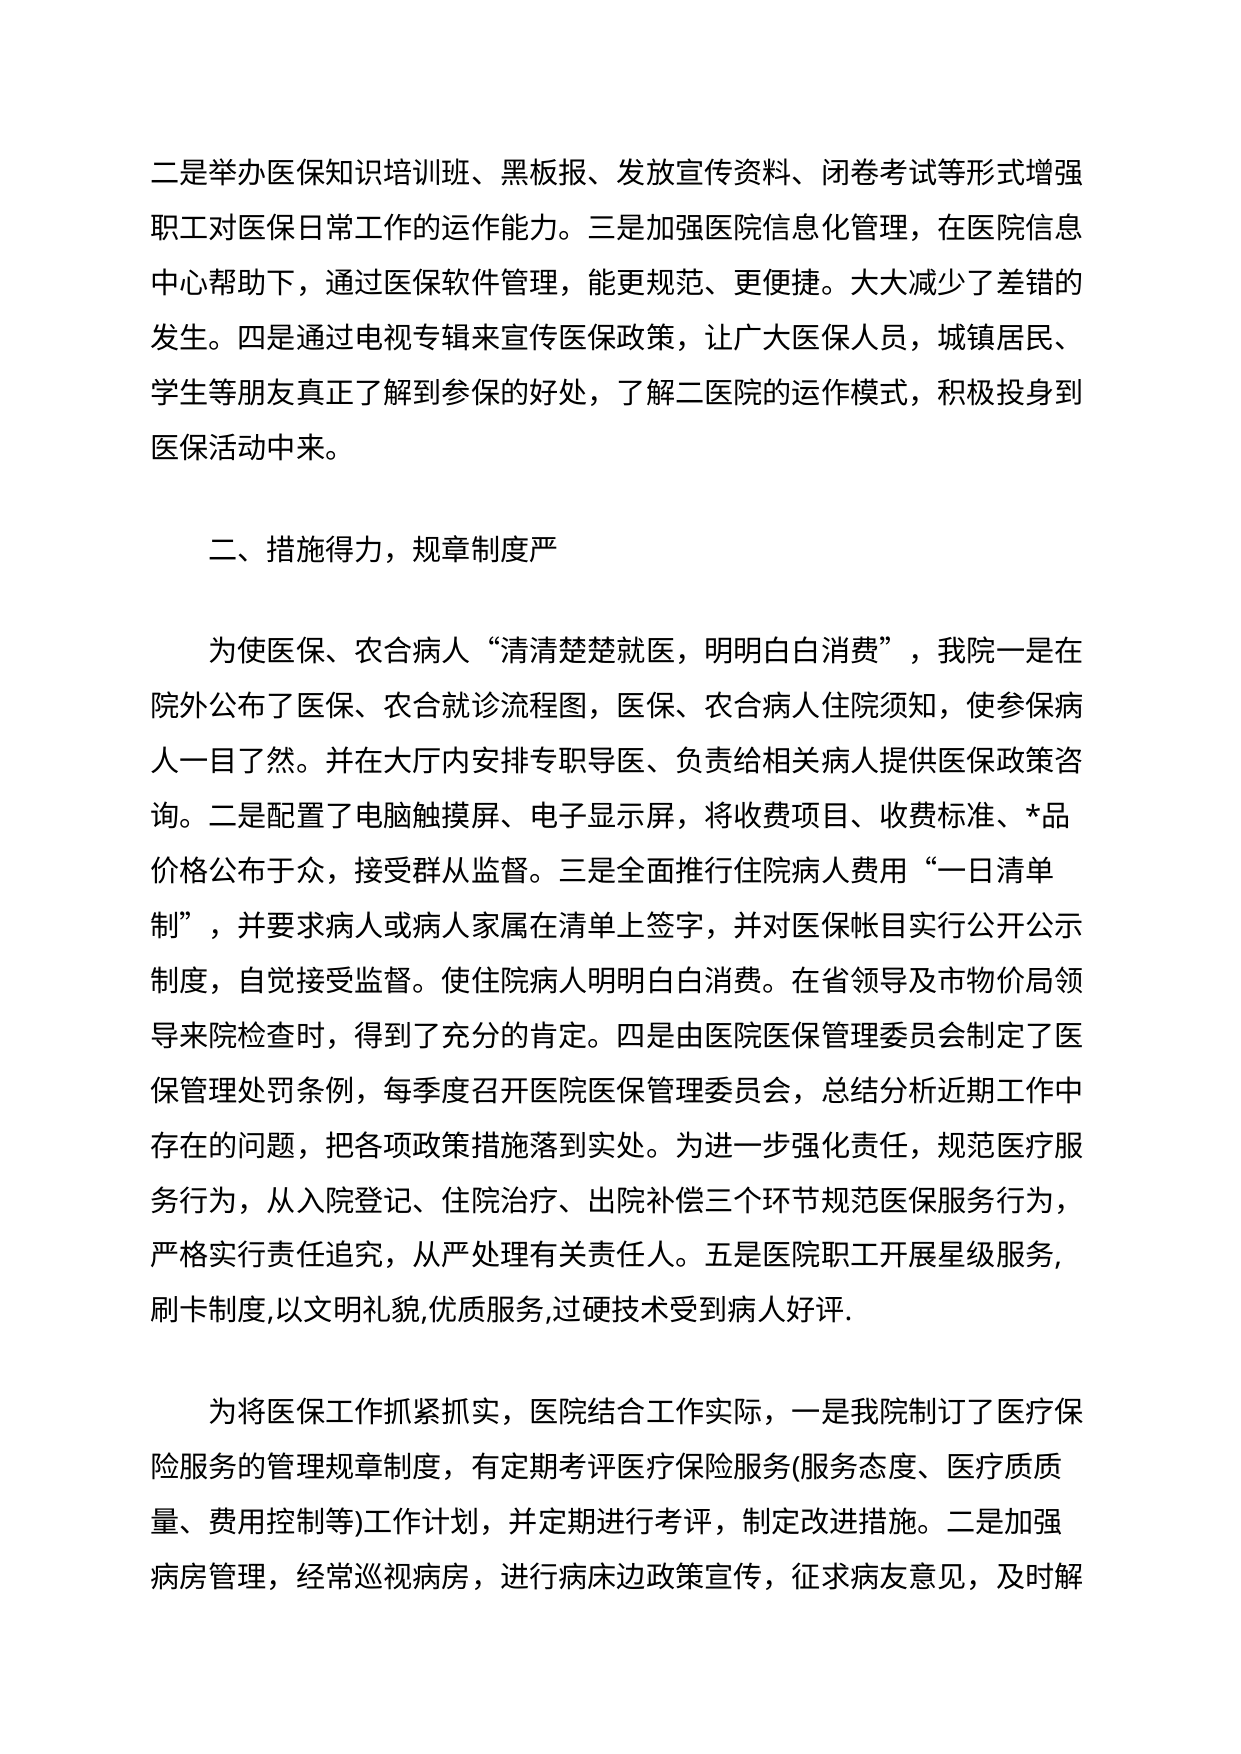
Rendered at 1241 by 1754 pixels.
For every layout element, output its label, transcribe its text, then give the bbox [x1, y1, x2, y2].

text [150, 150, 1090, 467]
text 为使医保、农合病人“清清楚楚就医，明明白白消费”，我院一是在院外公布了医保、农合就诊流程图，医保、农合病人住院须知，使参保病人一目了然。并在大厅内安排专职导医、负责给相关病人提供医保政策咨询。二是配置了电脑触摸屏、电子显示屏，将收费项目、收费标准、*品价格公布于众，接受群从监督。三是全面推行住院病人费用“一日清单制”，并要求病人或病人家属在清单上签字，并对医保帐目实行公开公示制度，自觉接受监督。使住院病人明明白白消费。在省领导及市物价局领导来院检查时，得到了充分的肯定。四是由医院医保管理委员会制定了医保管理处罚条例，每季度召开医院医保管理委员会，总结分析近期工作中存在的问题，把各项政策措施落到实处。为进一步强化责任，规范医疗服务行为，从入院登记、住院治疗、出院补偿三个环节规范医保服务行为，严格实行责任追究，从严处理有关责任人。五是医院职工开展星级服务,刷卡制度,以文明礼貌,优质服务,过硬技术受到病人好评. [150, 628, 1090, 1329]
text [150, 1389, 1090, 1596]
text 二、措施得力，规章制度严 [150, 526, 1090, 568]
